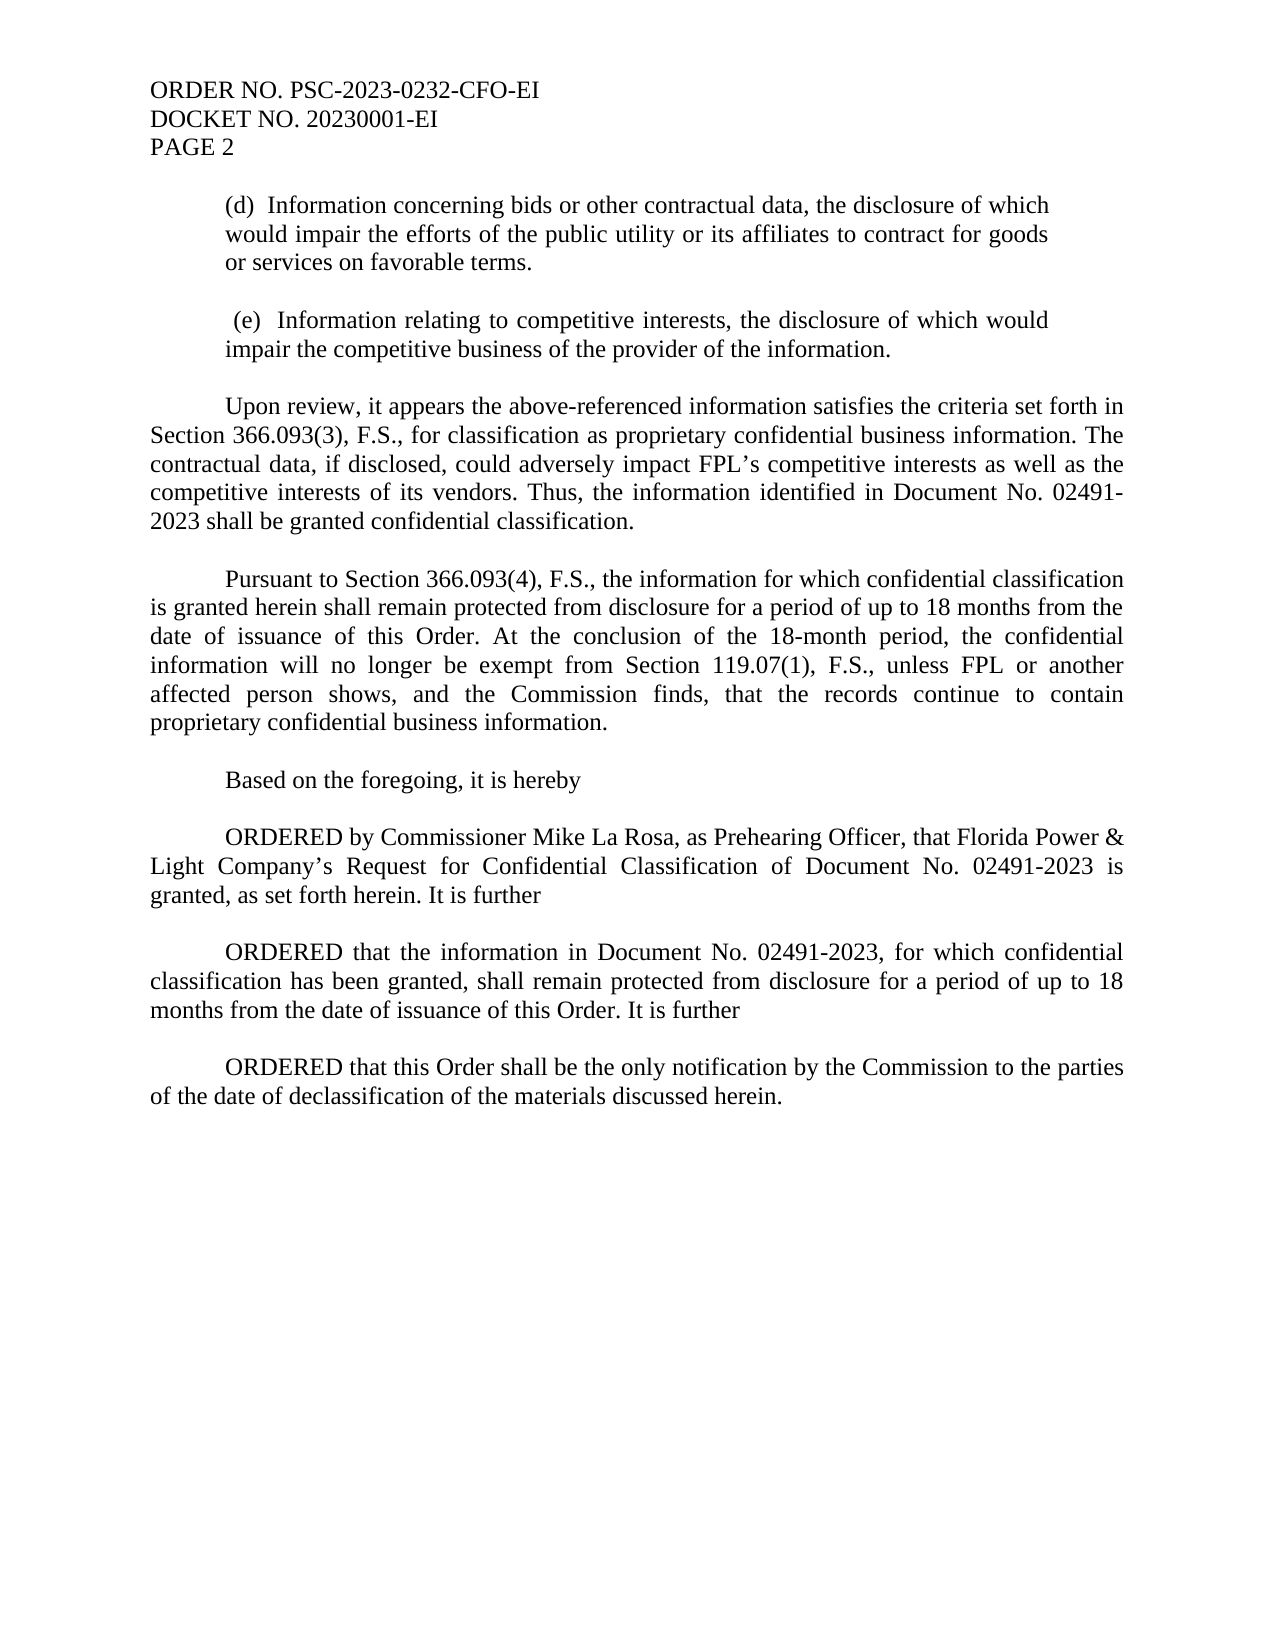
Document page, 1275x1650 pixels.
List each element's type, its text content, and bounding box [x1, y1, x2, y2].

text ORDERED by Commissioner Mike La Rosa, as Prehearing Officer, that Florida Power & Light Company’s Request for Confidential Classification of Document No. 02491-2023 is granted, as set forth herein. It is further [150, 822, 1125, 909]
text ORDERED that the information in Document No. 02491-2023, for which confidential classification has been granted, shall remain protected from disclosure for a period of up to 18 months from the date of issuance of this Order. It is further [150, 937, 1125, 1024]
text ORDERED that this Order shall be the only notification by the Commission to the parties of the date of declassification of the materials discussed herein. [150, 1052, 1125, 1110]
text Based on the foregoing, it is hereby [150, 765, 1125, 794]
text (e) Information relating to competitive interests, the disclosure of which would impair the competitive business of the provider of the information. [225, 305, 1050, 362]
text Upon review, it appears the above-referenced information satisfies the criteria set forth in Section 366.093(3), F.S., for classification as proprietary confidential business information. The contractual data, if disclosed, could adversely impact FPL’s competitive interests as well as the competitive interests of its vendors. Thus, the information identified in Document No. 02491-2023 shall be granted confidential classification. [150, 391, 1125, 535]
text (d) Information concerning bids or other contractual data, the disclosure of which would impair the efforts of the public utility or its affiliates to contract for goods or services on favorable terms. [150, 190, 1050, 276]
text Pursuant to Section 366.093(4), F.S., the information for which confidential classification is granted herein shall remain protected from disclosure for a period of up to 18 months from the date of issuance of this Order. At the conclusion of the 18-month period, the confidential information will no longer be exempt from Section 119.07(1), F.S., unless FPL or another affected person shows, and the Commission finds, that the records continue to contain proprietary confidential business information. [150, 564, 1125, 736]
